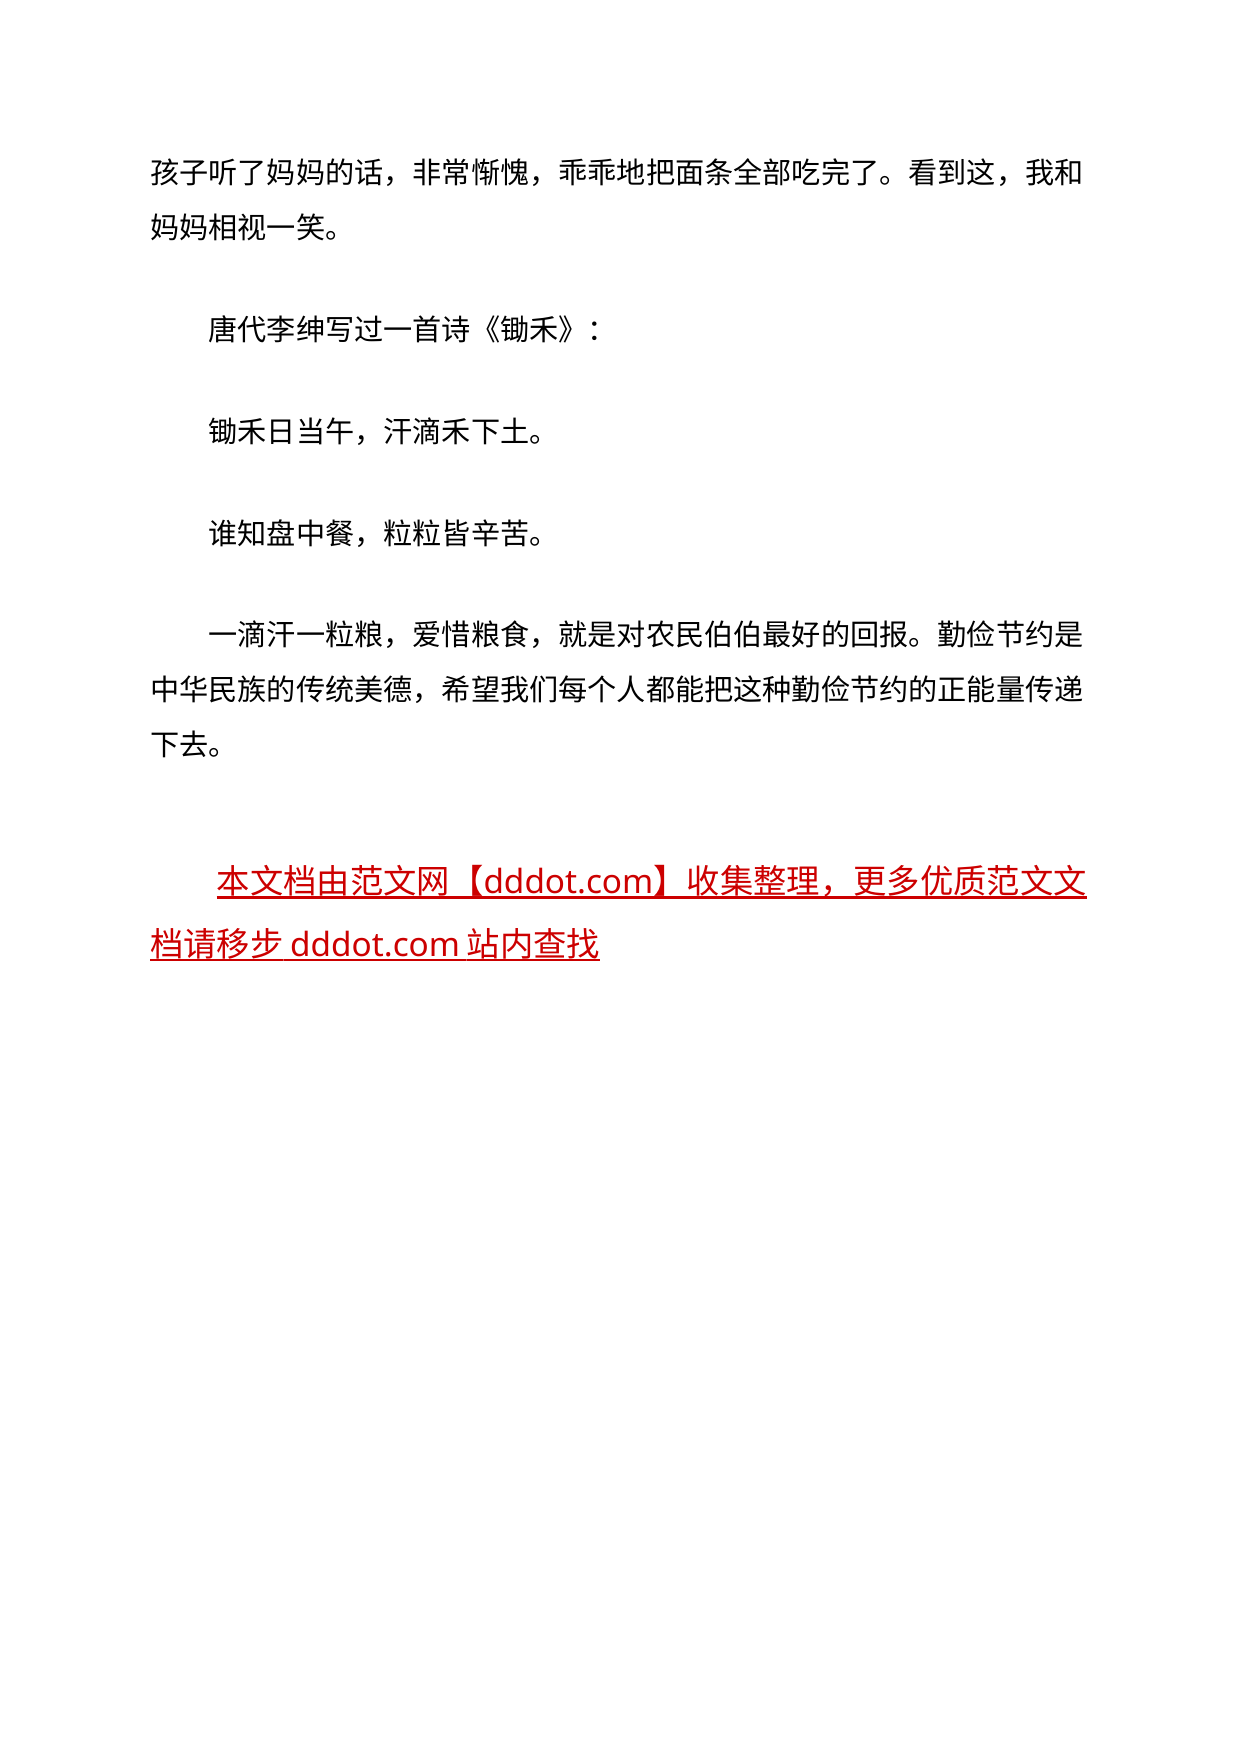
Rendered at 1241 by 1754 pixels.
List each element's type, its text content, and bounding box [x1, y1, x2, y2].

text 本文档由范文网【dddot.com】收集整理，更多优质范文文档请移步dddot.com站内查找 [150, 855, 1090, 966]
text 谁知盘中餐，粒粒皆辛苦。 [150, 510, 1090, 552]
text 唐代李绅写过一首诗《锄禾》： [150, 307, 1090, 349]
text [150, 150, 1090, 247]
text 锄禾日当午，汗滴禾下土。 [150, 408, 1090, 451]
text 一滴汗一粒粮，爱惜粮食，就是对农民伯伯最好的回报。勤俭节约是中华民族的传统美德，希望我们每个人都能把这种勤俭节约的正能量传递下去。 [150, 612, 1090, 764]
